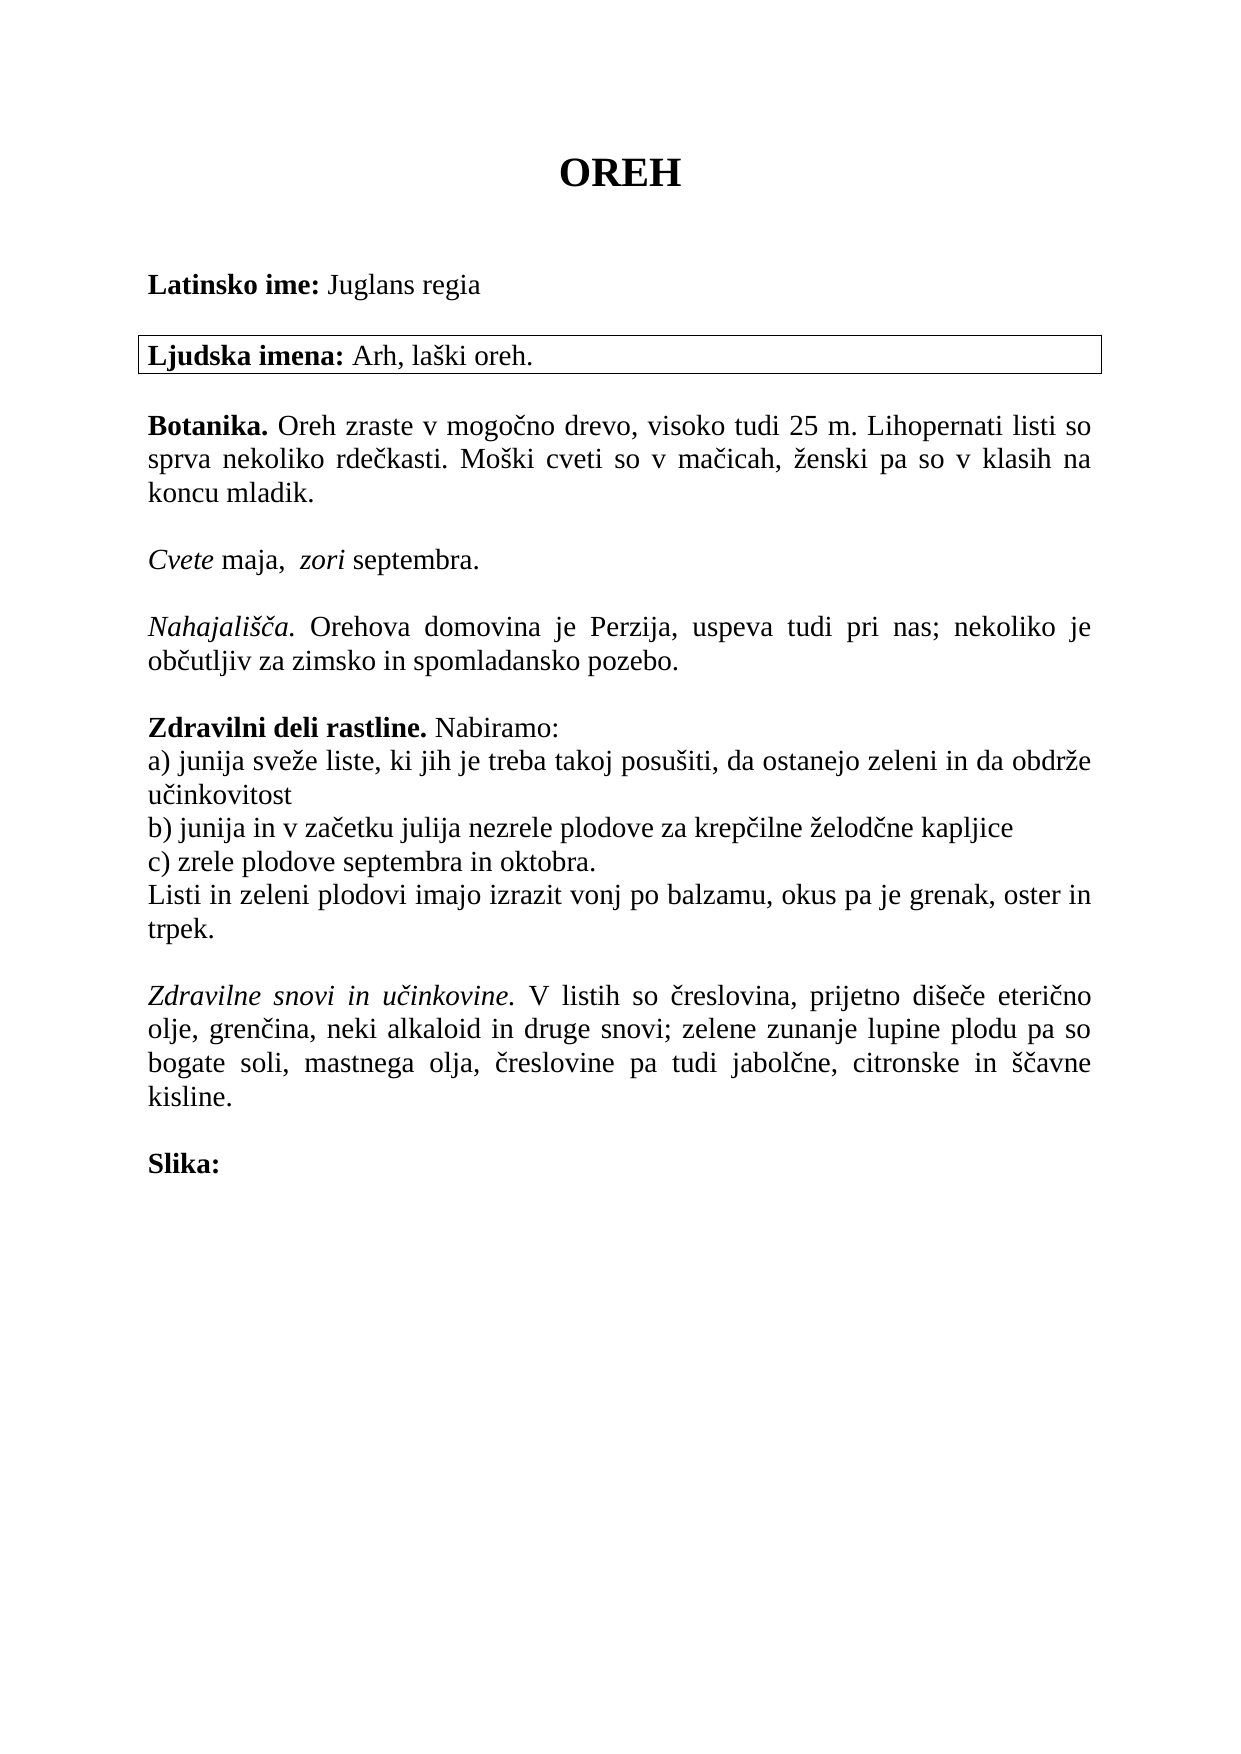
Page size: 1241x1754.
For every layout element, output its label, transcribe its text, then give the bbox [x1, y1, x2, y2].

text Latinsko ime: Juglans regia [148, 267, 1093, 301]
text a) junija sveže liste, ki jih je treba takoj posušiti, da ostanejo zeleni in da obdrže učinkovitost [148, 743, 1093, 810]
text b) junija in v začetku julija nezrele plodove za krepčilne želodčne kapljice [148, 810, 1093, 844]
text Zdravilni deli rastline. Nabiramo: [148, 710, 1093, 743]
text Slika: [148, 1146, 1093, 1179]
text Listi in zeleni plodovi imajo izrazit vonj po balzamu, okus pa je grenak, oster in trpek. [148, 877, 1093, 944]
text OREH [148, 148, 1093, 196]
text c) zrele plodove septembra in oktobra. [148, 844, 1093, 877]
text Cvete maja, zori septembra. [148, 542, 1093, 576]
text Ljudska imena: Arh, laški oreh. [139, 336, 1101, 373]
text Nahajališča. Orehova domovina je Perzija, uspeva tudi pri nas; nekoliko je občutljiv za zimsko in spomladansko pozebo. [148, 609, 1093, 676]
text Botanika. Oreh zraste v mogočno drevo, visoko tudi 25 m. Lihopernati listi so sprva nekoliko rdečkasti. Moški cveti so v mačicah, ženski pa so v klasih na koncu mladik. [148, 408, 1093, 508]
text Zdravilne snovi in učinkovine. V listih so čreslovina, prijetno dišeče eterično olje, grenčina, neki alkaloid in druge snovi; zelene zunanje lupine plodu pa so bogate soli, mastnega olja, čreslovine pa tudi jabolčne, citronske in ščavne kisline. [148, 978, 1093, 1112]
